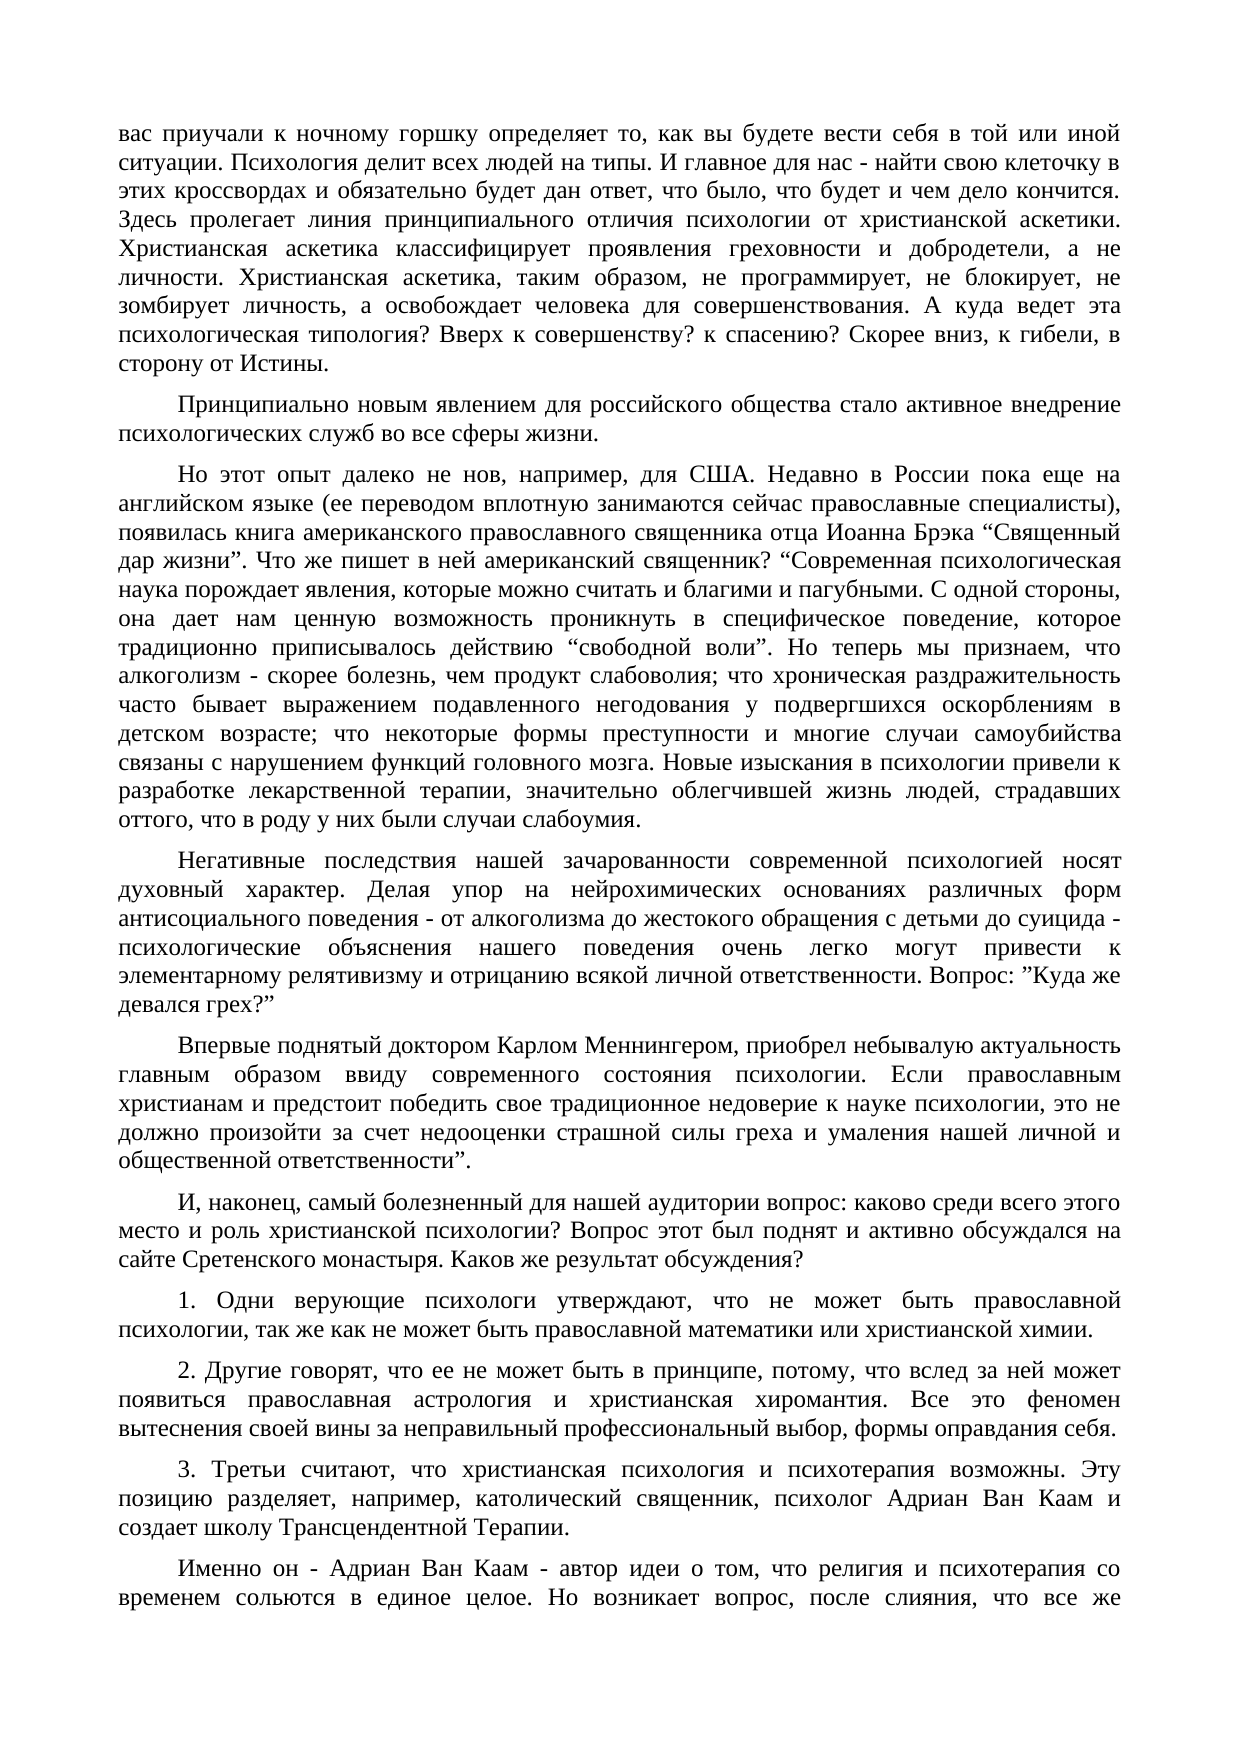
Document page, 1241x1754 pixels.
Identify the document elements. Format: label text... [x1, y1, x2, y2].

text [118, 1553, 1122, 1611]
text Негативные последствия нашей зачарованности современной психологией носят духовный характер. Делая упор на нейрохимических основаниях различных форм антисоциального поведения - от алкоголизма до жестокого обращения с детьми до суицида - психологические объяснения нашего поведения очень легко могут привести к элементарному релятивизму и отрицанию всякой личной ответственности. Вопрос: ”Куда же девался грех?” [118, 846, 1122, 1018]
text 2. Другие говорят, что ее не может быть в принципе, потому, что вслед за ней может появиться православная астрология и христианская хиромантия. Все это феномен вытеснения своей вины за неправильный профессиональный выбор, формы оправдания себя. [118, 1356, 1122, 1442]
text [118, 118, 1122, 377]
text Принципиально новым явлением для российского общества стало активное внедрение психологических служб во все сферы жизни. [118, 389, 1122, 447]
text Впервые поднятый доктором Карлом Меннингером, приобрел небывалую актуальность главным образом ввиду современного состояния психологии. Если православным христианам и предстоит победить свое традиционное недоверие к науке психологии, это не должно произойти за счет недооценки страшной силы греха и умаления нашей личной и общественной ответственности”. [118, 1031, 1122, 1174]
text Но этот опыт далеко не нов, например, для США. Недавно в России пока еще на английском языке (ее переводом вплотную занимаются сейчас православные специалисты), появилась книга американского православного священника отца Иоанна Брэка “Священный дар жизни”. Что же пишет в ней американский священник? “Современная психологическая наука порождает явления, которые можно считать и благими и пагубными. С одной стороны, она дает нам ценную возможность проникнуть в специфическое поведение, которое традиционно приписывалось действию “свободной воли”. Но теперь мы признаем, что алкоголизм - скорее болезнь, чем продукт слабоволия; что хроническая раздражительность часто бывает выражением подавленного негодования у подвергшихся оскорблениям в детском возрасте; что некоторые формы преступности и многие случаи самоубийства связаны с нарушением функций головного мозга. Новые изыскания в психологии привели к разработке лекарственной терапии, значительно облегчившей жизнь людей, страдавших оттого, что в роду у них были случаи слабоумия. [118, 459, 1122, 833]
text 3. Третьи считают, что христианская психология и психотерапия возможны. Эту позицию разделяет, например, католический священник, психолог Адриан Ван Каам и создает школу Трансцендентной Терапии. [118, 1454, 1122, 1541]
text И, наконец, самый болезненный для нашей аудитории вопрос: каково среди всего этого место и роль христианской психологии? Вопрос этот был поднят и активно обсуждался на сайте Сретенского монастыря. Каков же результат обсуждения? [118, 1187, 1122, 1273]
text 1. Одни верующие психологи утверждают, что не может быть православной психологии, так же как не может быть православной математики или христианской химии. [118, 1286, 1122, 1343]
